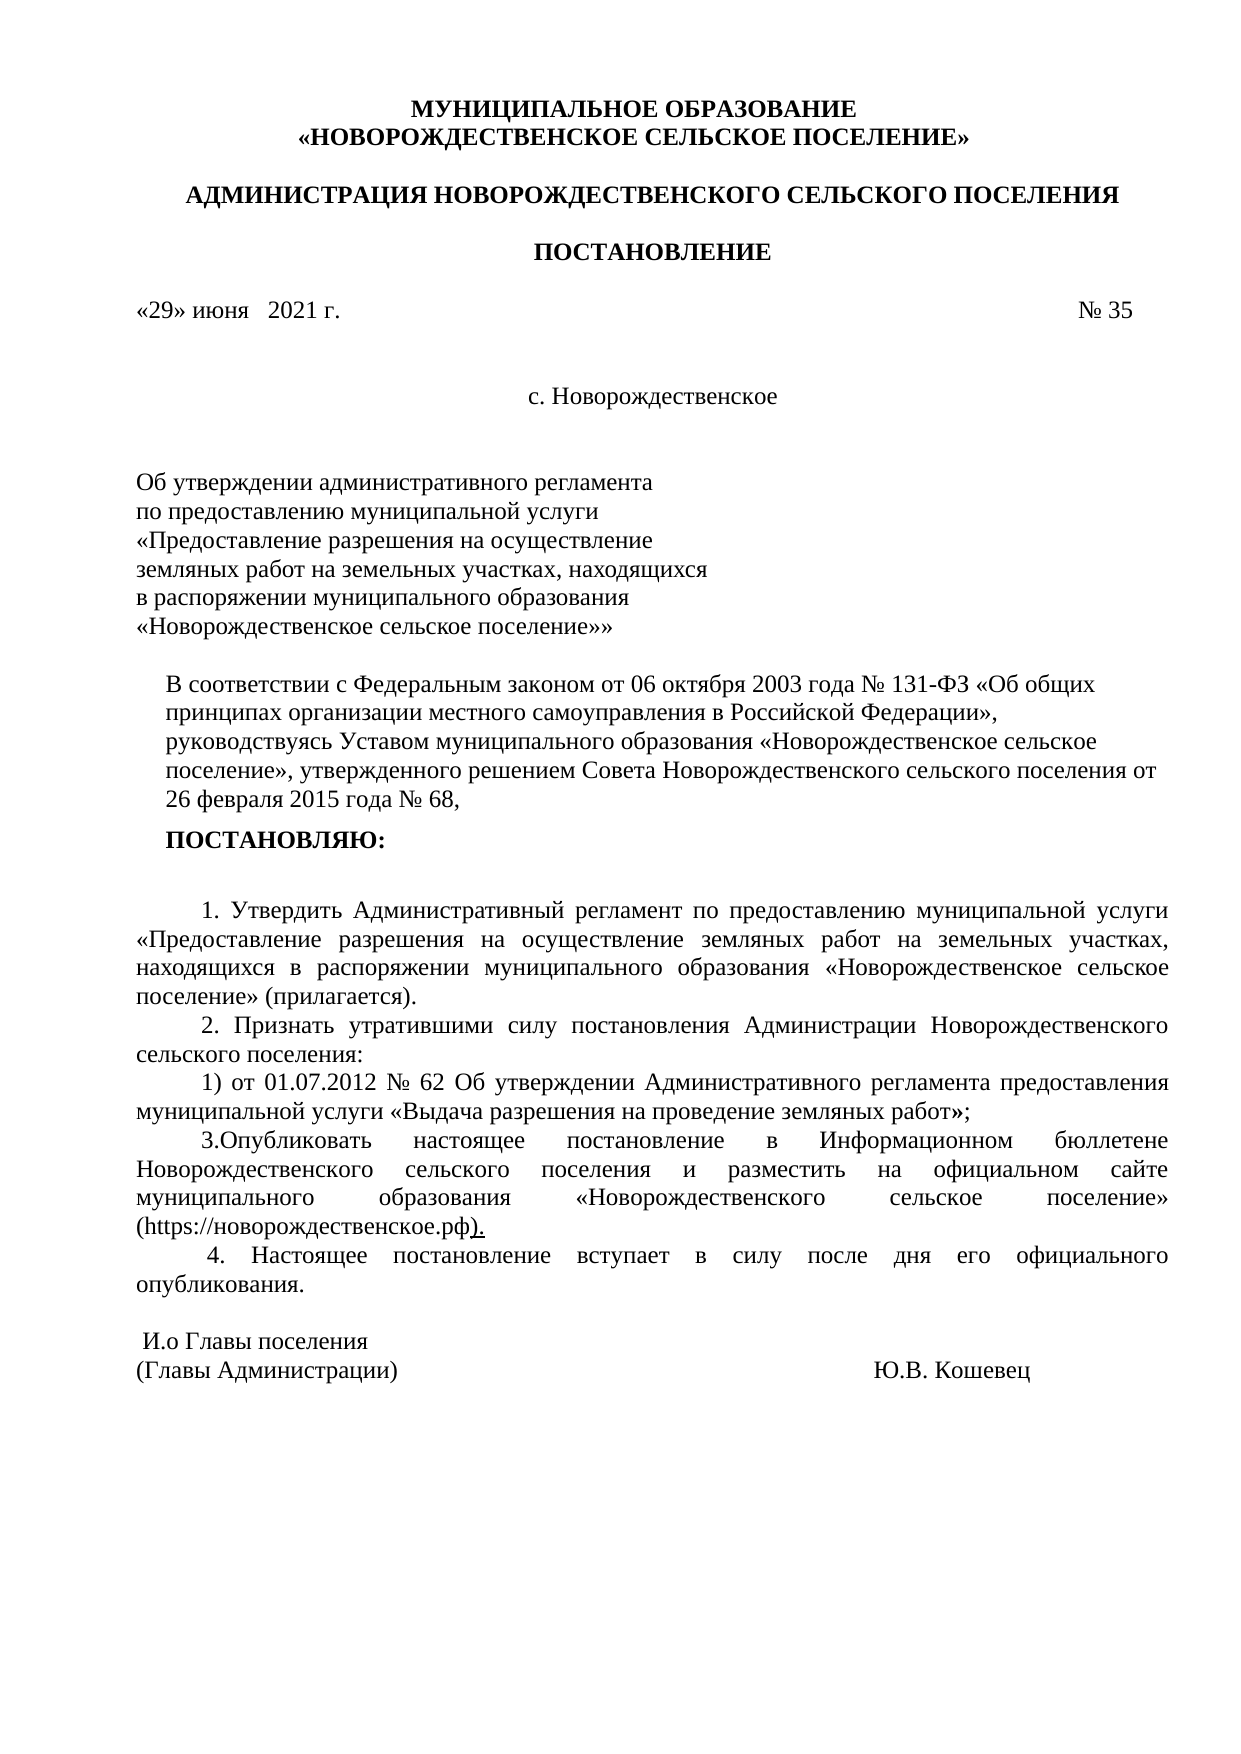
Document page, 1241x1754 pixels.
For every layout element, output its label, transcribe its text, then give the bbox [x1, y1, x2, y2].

text МУНИЦИПАЛЬНОЕ ОБРАЗОВАНИЕ [98, 94, 1169, 122]
text в распоряжении муниципального образования [136, 582, 1169, 611]
text И.о Главы поселения [136, 1326, 1169, 1355]
text ПОСТАНОВЛЯЮ: [165, 825, 1169, 854]
text Об утверждении административного регламента [136, 467, 1169, 496]
text 4. Настоящее постановление вступает в силу после дня его официального опубликования. [136, 1240, 1169, 1297]
text 1) от 01.07.2012 № 62 Об утверждении Административного регламента предоставления муниципальной услуги «Выдача разрешения на проведение земляных работ»; [136, 1067, 1169, 1125]
text «НОВОРОЖДЕСТВЕНСКОЕ СЕЛЬСКОЕ ПОСЕЛЕНИЕ» [98, 122, 1169, 151]
text земляных работ на земельных участках, находящихся [136, 554, 1169, 582]
text АДМИНИСТРАЦИЯ НОВОРОЖДЕСТВЕНСКОГО СЕЛЬСКОГО ПОСЕЛЕНИЯ [136, 180, 1169, 209]
text (Главы Администрации) Ю.В. Кошевец [136, 1355, 1169, 1384]
text ПОСТАНОВЛЕНИЕ [136, 237, 1169, 266]
text «29» июня 2021 г. № 35 [136, 295, 1169, 324]
text 2. Признать утратившими силу постановления Администрации Новорождественского сельского поселения: [136, 1010, 1169, 1067]
text «Предоставление разрешения на осуществление [136, 525, 1169, 554]
text В соответствии с Федеральным законом от 06 октября 2003 года № 131-ФЗ «Об общих принципах организации местного самоуправления в Российской Федерации», руководствуясь Уставом муниципального образования «Новорождественское сельское поселение», утвержденного решением Совета Новорождественского сельского поселения от 26 февраля 2015 года № 68, [165, 669, 1169, 812]
text по предоставлению муниципальной услуги [136, 496, 1169, 525]
text 1. Утвердить Административный регламент по предоставлению муниципальной услуги «Предоставление разрешения на осуществление земляных работ на земельных участках, находящихся в распоряжении муниципального образования «Новорождественское сельское поселение» (прилагается). [136, 895, 1169, 1010]
text «Новорождественское сельское поселение»» [136, 611, 1169, 640]
text 3.Опубликовать настоящее постановление в Информационном бюллетене Новорождественского сельского поселения и разместить на официальном сайте муниципального образования «Новорождественского сельское поселение» (https://новорождественское.рф). [136, 1125, 1169, 1240]
text с. Новорождественское [136, 381, 1169, 410]
